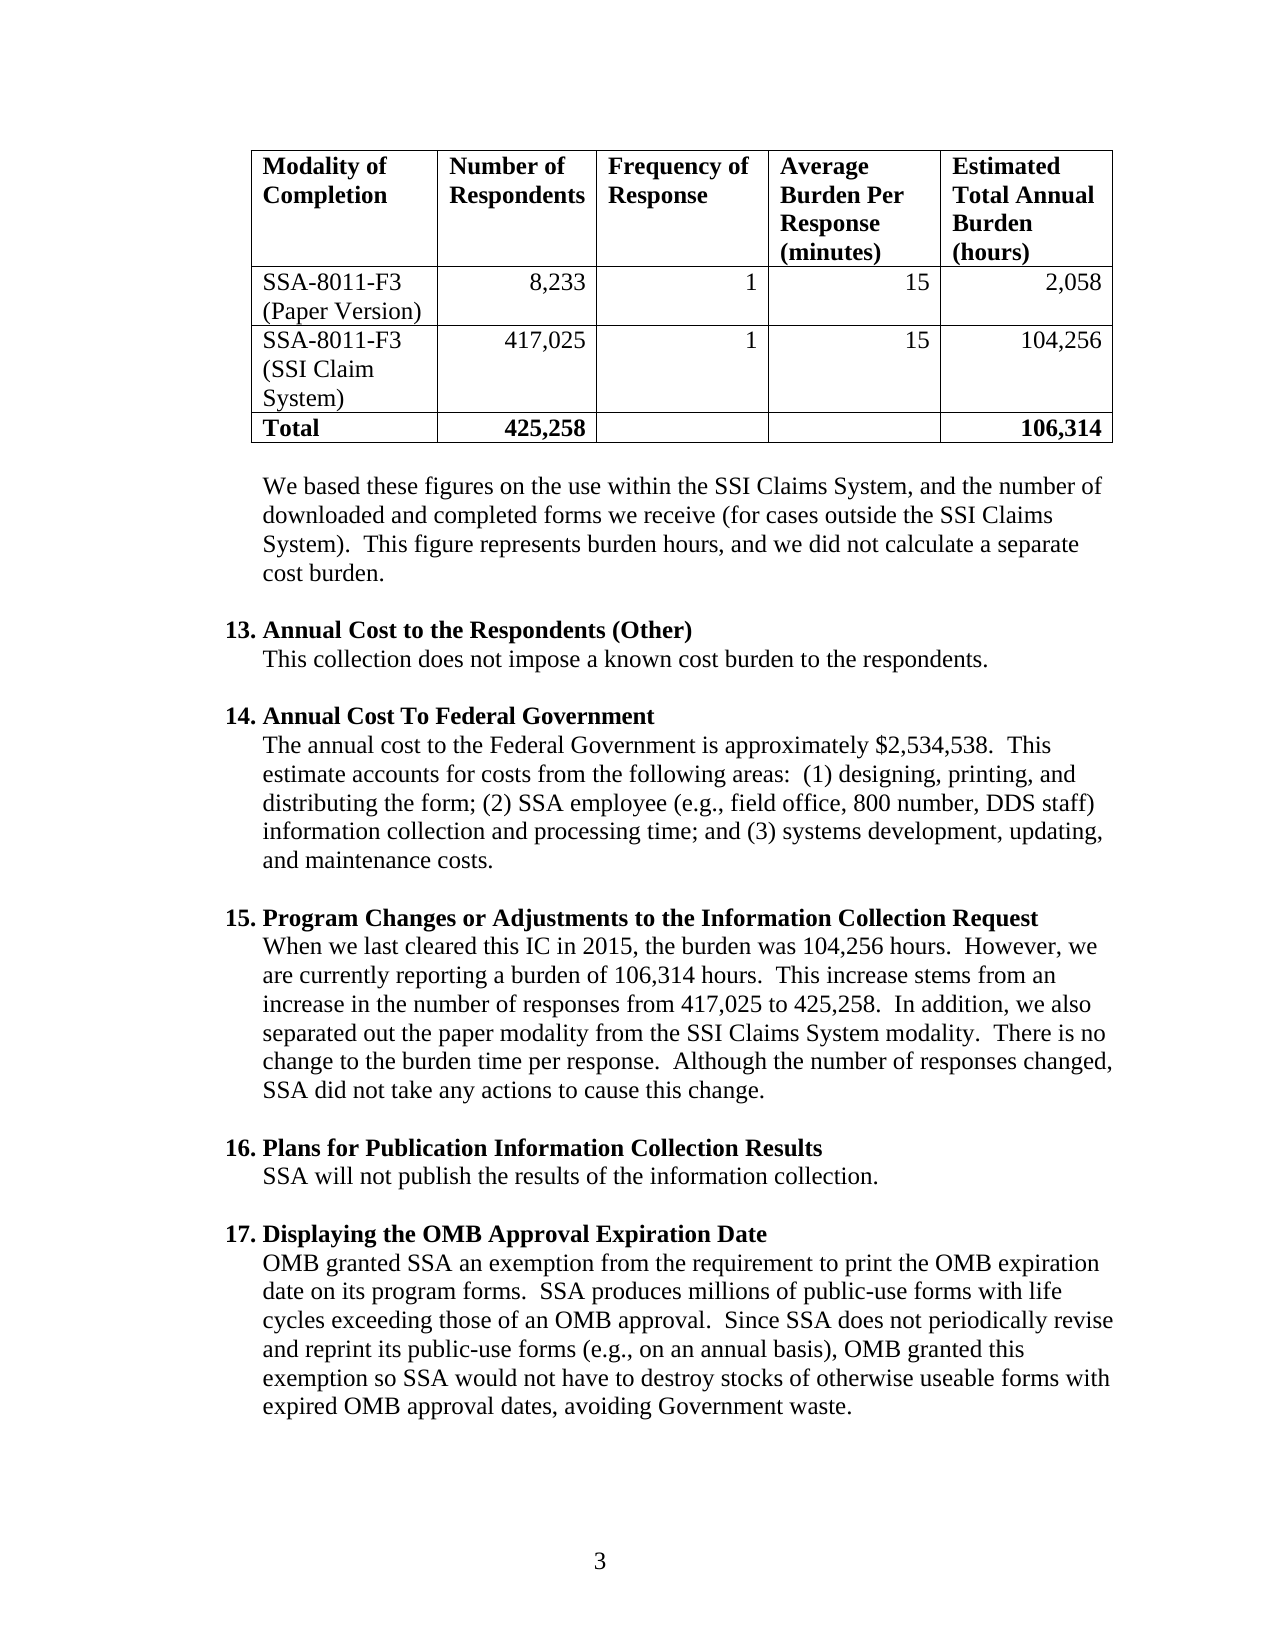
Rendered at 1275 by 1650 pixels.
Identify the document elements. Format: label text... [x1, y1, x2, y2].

table_cell 15 [769, 267, 940, 324]
table_cell SSA-8011-F3 (SSI Claim System) [252, 326, 437, 412]
table_cell [769, 413, 940, 442]
table_cell 425,258 [438, 413, 596, 442]
table_cell 417,025 [438, 326, 596, 412]
list Annual Cost To Federal Government [225, 701, 1125, 730]
list Plans for Publication Information Collection Results [225, 1133, 1125, 1161]
table_cell 106,314 [941, 413, 1112, 442]
list We based these figures on the use within the SSI Claims System, and the number of downloaded and completed forms we receive (for cases outside the SSI Claims System). This figure represents burden hours, and we did not calculate a separate cost burden. [262, 471, 1125, 586]
list The annual cost to the Federal Government is approximately $2,534,538. This estimate accounts for costs from the following areas: (1) designing, printing, and distributing the form; (2) SSA employee (e.g., field office, 800 number, DDS staff) information collection and processing time; and (3) systems development, updating, and maintenance costs. [262, 730, 1125, 874]
list SSA will not publish the results of the information collection. [262, 1161, 1125, 1190]
table_header Number of Respondents [438, 151, 596, 266]
table_header Estimated Total Annual Burden (hours) [941, 151, 1112, 266]
table_cell 1 [597, 326, 768, 412]
list OMB granted SSA an exemption from the requirement to print the OMB expiration date on its program forms. SSA produces millions of public-use forms with life cycles exceeding those of an OMB approval. Since SSA does not periodically revise and reprint its public-use forms (e.g., on an annual basis), OMB granted this exemption so SSA would not have to destroy stocks of otherwise useable forms with expired OMB approval dates, avoiding Government waste. [262, 1248, 1125, 1420]
list This collection does not impose a known cost burden to the respondents. [262, 644, 1125, 673]
table_header Average Burden Per Response (minutes) [769, 151, 940, 266]
list Displaying the OMB Approval Expiration Date [225, 1219, 1125, 1248]
table_cell SSA-8011-F3 (Paper Version) [252, 267, 437, 324]
table_header Frequency of Response [597, 151, 768, 266]
table_cell [597, 413, 768, 442]
table_cell 2,058 [941, 267, 1112, 324]
table_cell 15 [769, 326, 940, 412]
table_header Modality of Completion [252, 151, 437, 266]
table_cell Total [252, 413, 437, 442]
list Program Changes or Adjustments to the Information Collection Request [225, 903, 1125, 931]
table_cell 104,256 [941, 326, 1112, 412]
table_cell 8,233 [438, 267, 596, 324]
table_cell 1 [597, 267, 768, 324]
list When we last cleared this IC in 2015, the burden was 104,256 hours. However, we are currently reporting a burden of 106,314 hours. This increase stems from an increase in the number of responses from 417,025 to 425,258. In addition, we also separated out the paper modality from the SSI Claims System modality. There is no change to the burden time per response. Although the number of responses changed, SSA did not take any actions to cause this change. [262, 931, 1125, 1104]
list Annual Cost to the Respondents (Other) [225, 615, 1125, 644]
